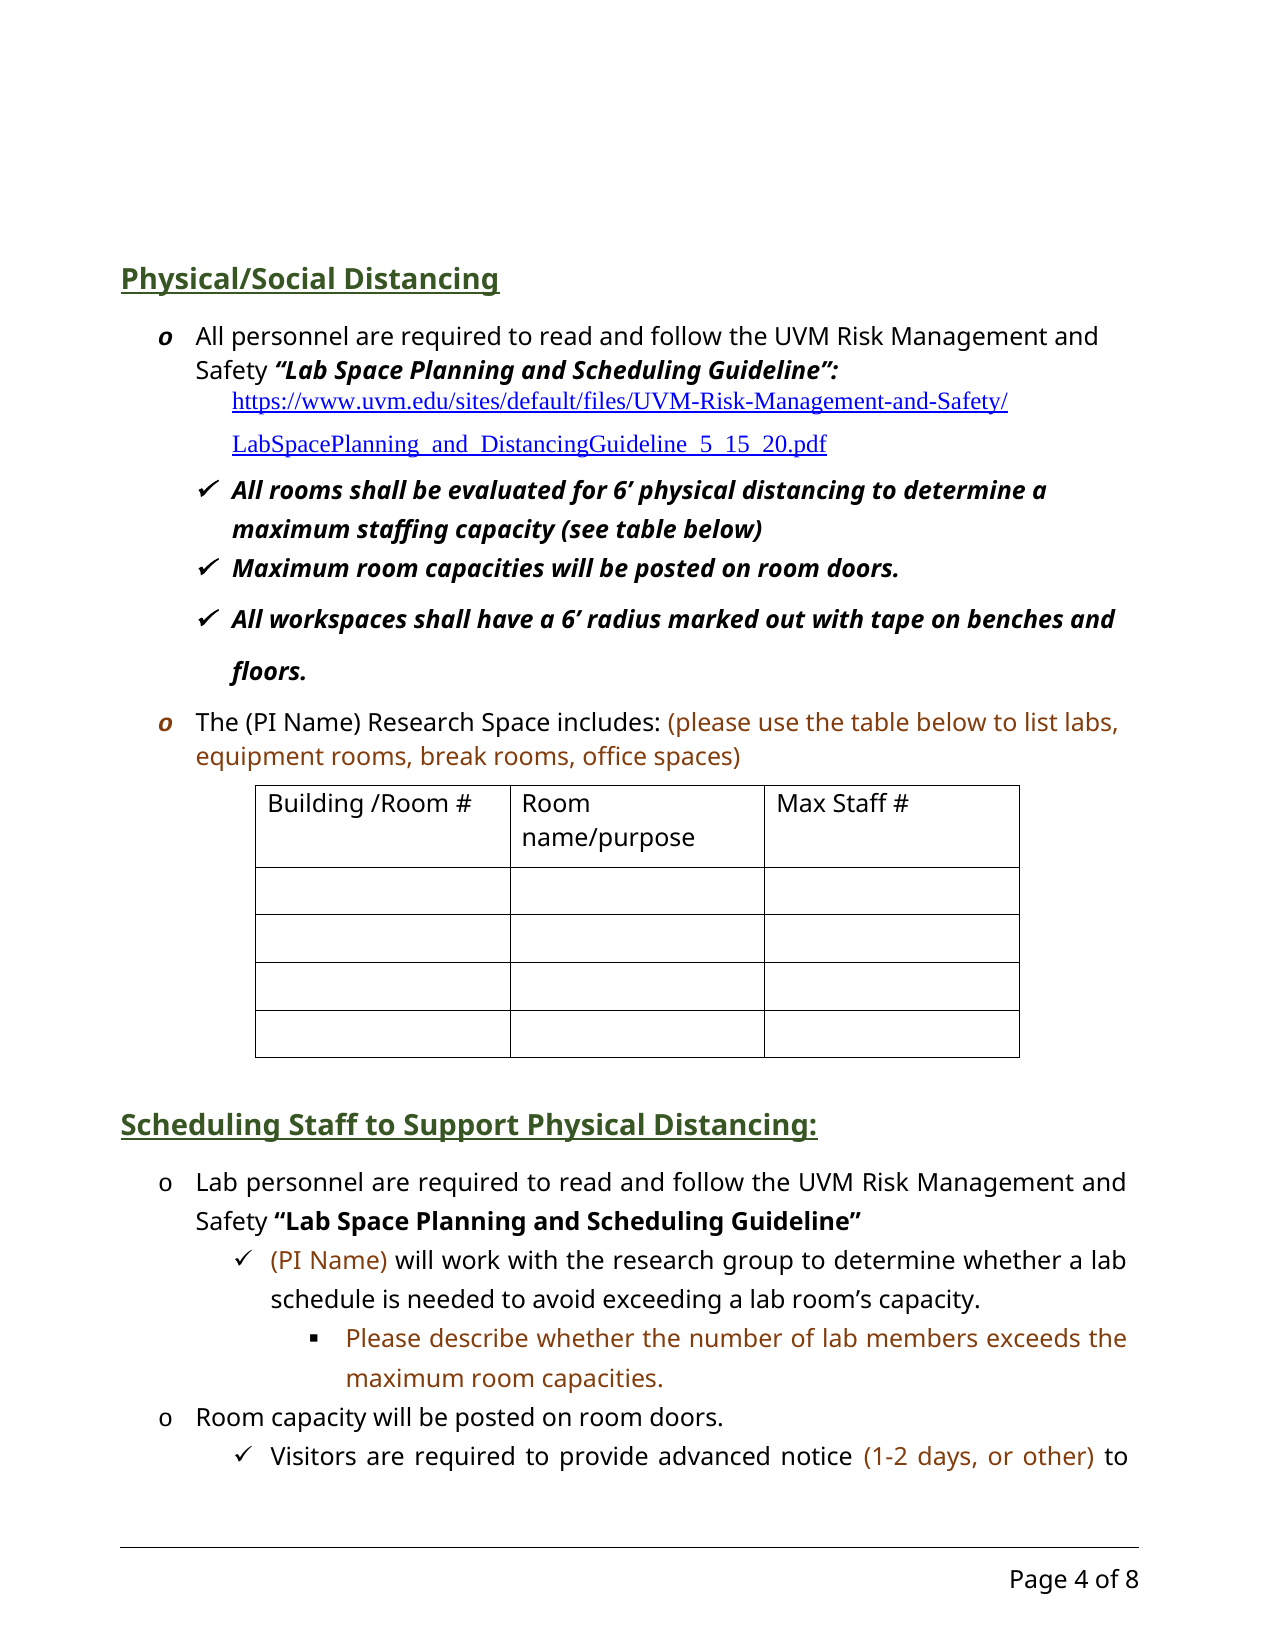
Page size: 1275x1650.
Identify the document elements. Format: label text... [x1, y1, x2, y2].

table_header Building /Room # [256, 786, 510, 867]
list https://www.uvm.edu/sites/default/files/UVM-Risk-Management-and-Safety/LabSpacePlanning_and_DistancingGuideline_5_15_20.pdf [232, 386, 1139, 458]
table_cell [511, 868, 764, 914]
list Maximum room capacities will be posted on room doors. [194, 551, 1139, 585]
table_cell [765, 963, 1019, 1009]
table_cell [256, 915, 510, 962]
table_cell [511, 915, 764, 962]
table_header Max Staff # [765, 786, 1019, 867]
list All personnel are required to read and follow the UVM Risk Management and Safety “Lab Space Planning and Scheduling Guideline”: [158, 318, 1139, 386]
table_cell [256, 963, 510, 1009]
list Lab personnel are required to read and follow the UVM Risk Management and Safety “Lab Space Planning and Scheduling Guideline” [158, 1164, 1128, 1238]
table_cell [256, 868, 510, 914]
list Please describe whether the number of lab members exceeds the maximum room capacities. [308, 1321, 1128, 1394]
table_cell [765, 868, 1019, 914]
list (PI Name) will work with the research group to determine whether a lab schedule is needed to avoid exceeding a lab room’s capacity. [233, 1243, 1128, 1316]
list The (PI Name) Research Space includes: (please use the table below to list labs, equipment rooms, break rooms, office spaces) [158, 704, 1139, 772]
table_header Room name/purpose [511, 786, 764, 867]
table_cell [765, 915, 1019, 962]
text Physical/Social Distancing [120, 259, 1139, 298]
list All rooms shall be evaluated for 6’ physical distancing to determine a maximum staffing capacity (see table below) [194, 473, 1139, 546]
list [233, 1439, 1128, 1473]
table_cell [511, 1011, 764, 1057]
table_cell [511, 963, 764, 1009]
text Scheduling Staff to Support Physical Distancing: [120, 1105, 1139, 1144]
table_cell [256, 1011, 510, 1057]
table_cell [765, 1011, 1019, 1057]
list All workspaces shall have a 6’ radius marked out with tape on benches and floors. [194, 602, 1139, 687]
list Room capacity will be posted on room doors. [158, 1399, 1128, 1434]
